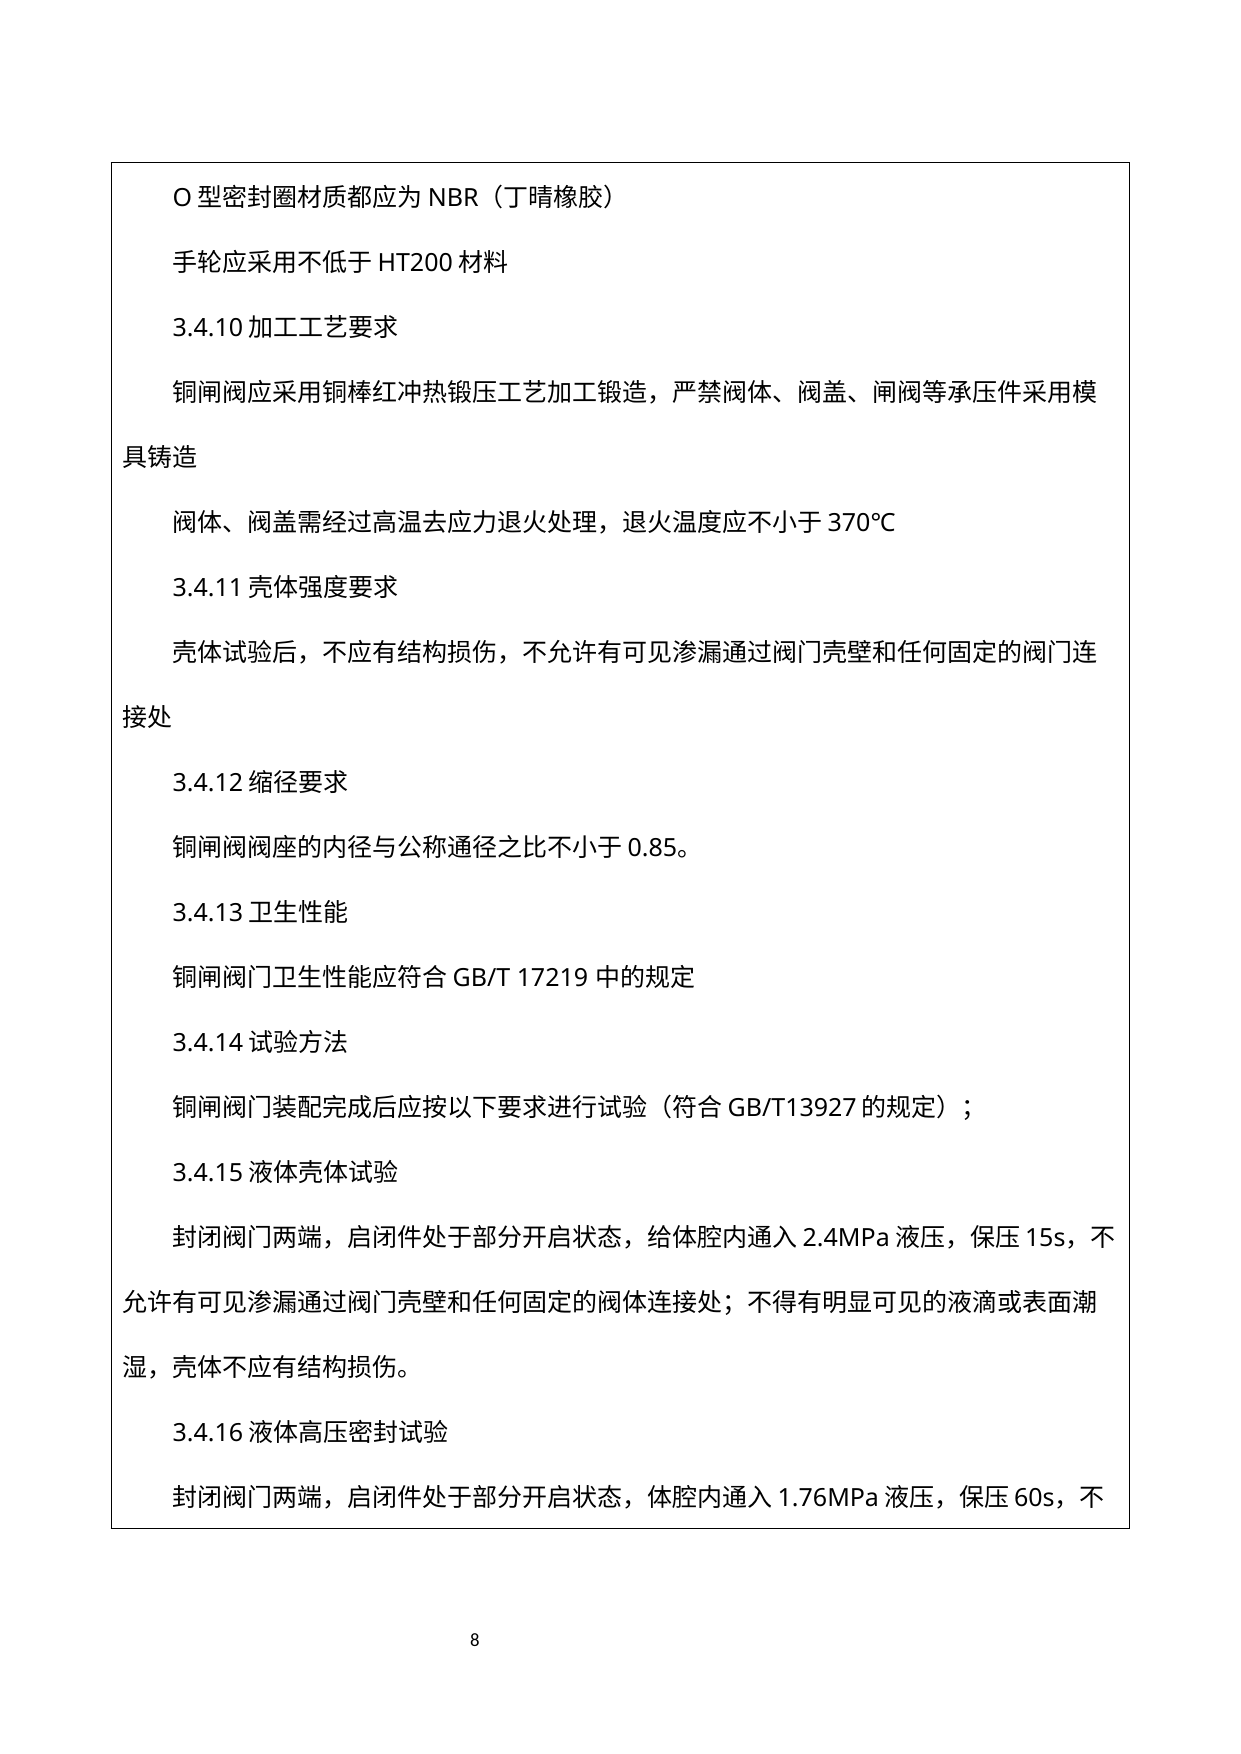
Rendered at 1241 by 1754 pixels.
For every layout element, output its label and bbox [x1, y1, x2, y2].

table_cell [112, 163, 1129, 1528]
